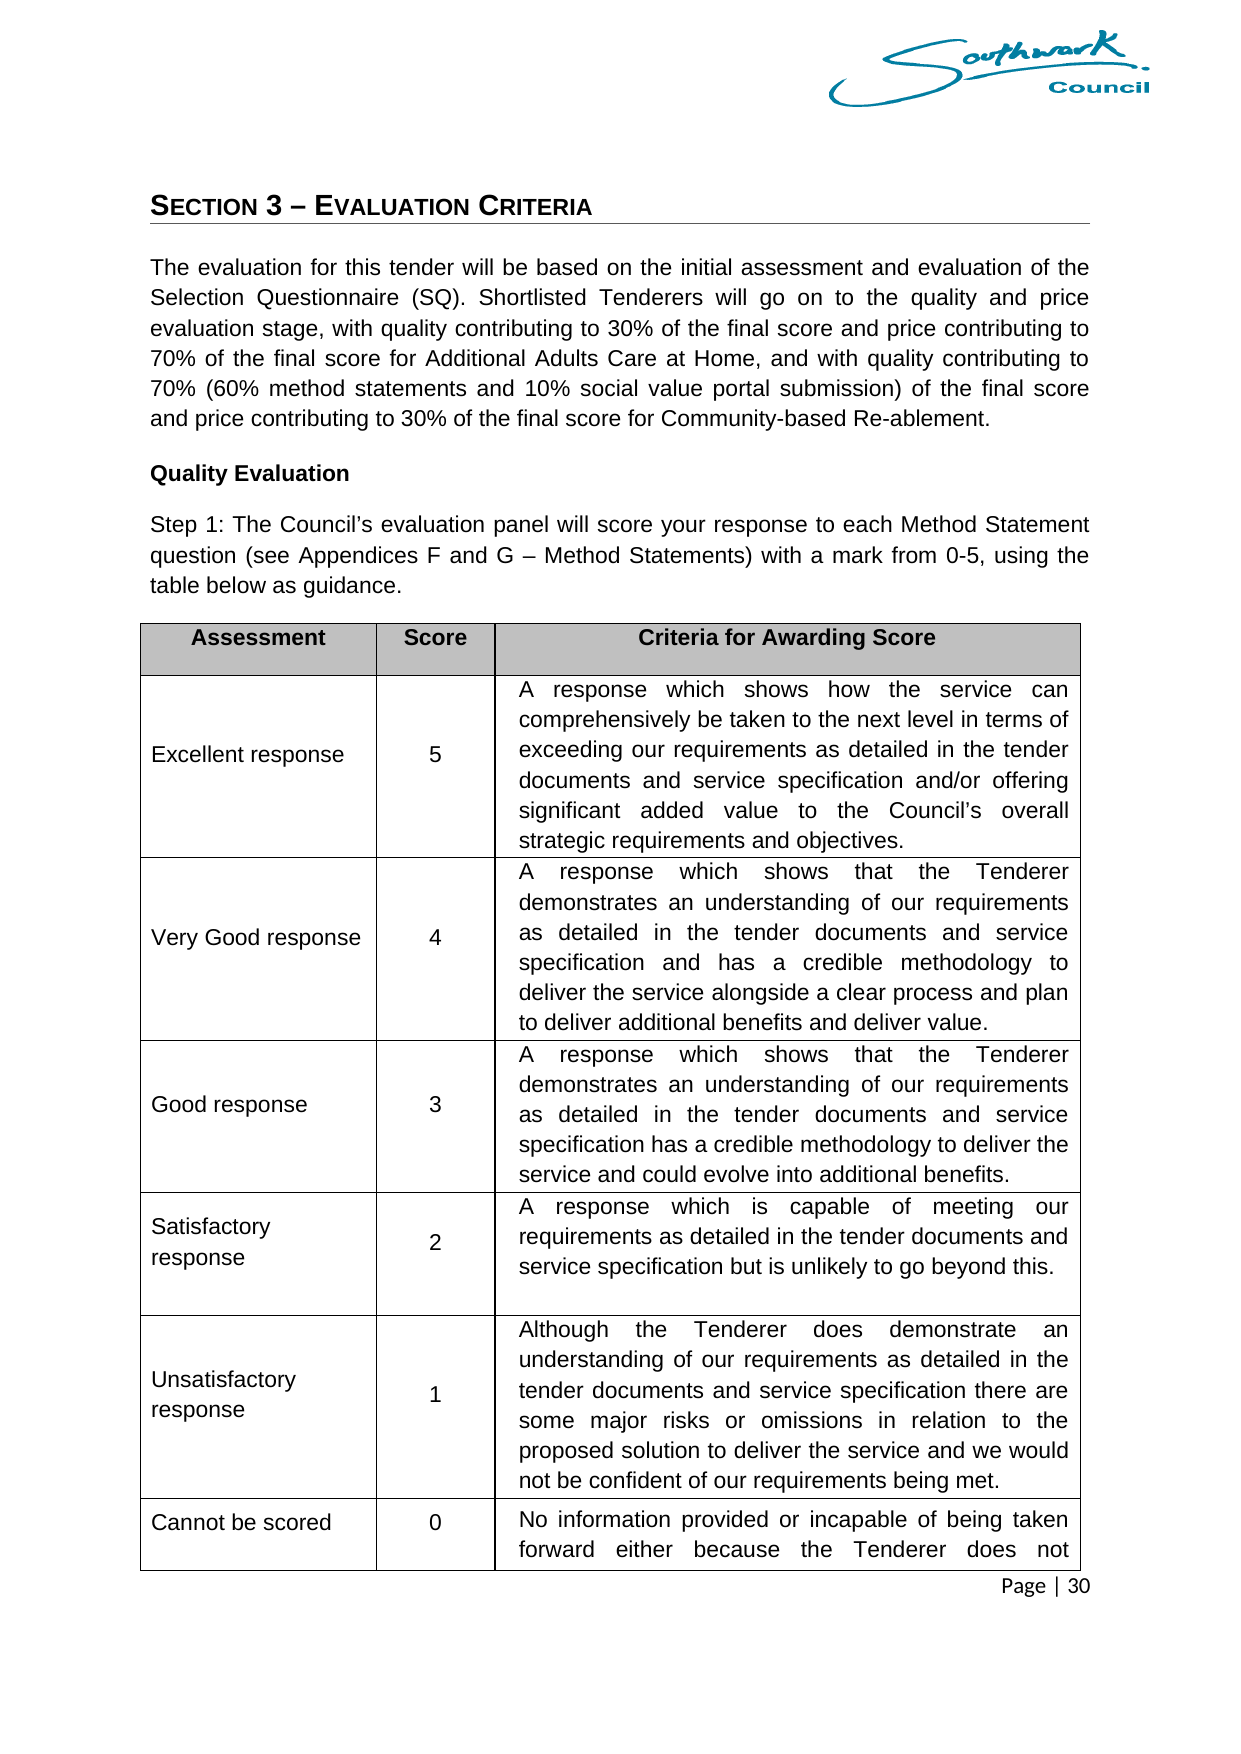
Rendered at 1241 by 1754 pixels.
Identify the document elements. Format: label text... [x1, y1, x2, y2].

table_cell Although the Tenderer does demonstrate an understanding of our requirements as detailed in the tender documents and service specification there are some major risks or omissions in relation to the proposed solution to deliver the service and we would not be confident of our requirements being met. [496, 1316, 1080, 1497]
text The evaluation for this tender will be based on the initial assessment and evaluation of the Selection Questionnaire (SQ). Shortlisted Tenderers will go on to the quality and price evaluation stage, with quality contributing to 30% of the final score and price contributing to 70% of the final score for Additional Adults Care at Home, and with quality contributing to 70% (60% method statements and 10% social value portal submission) of the final score and price contributing to 30% of the final score for Community-based Re-ablement. [150, 254, 1090, 432]
table_cell A response which shows how the service can comprehensively be taken to the next level in terms of exceeding our requirements as detailed in the tender documents and service specification and/or offering significant added value to the Council’s overall strategic requirements and objectives. [496, 676, 1080, 857]
table_cell 2 [377, 1193, 494, 1315]
table_cell 3 [377, 1041, 494, 1192]
table_cell Excellent response [141, 676, 376, 857]
text Step 1: The Council’s evaluation panel will score your response to each Method Statement question (see Appendices F and G – Method Statements) with a mark from 0-5, using the table below as guidance. [150, 511, 1090, 598]
table_cell A response which is capable of meeting our requirements as detailed in the tender documents and service specification but is unlikely to go beyond this. [496, 1193, 1080, 1315]
table_cell 5 [377, 676, 494, 857]
table_cell 4 [377, 858, 494, 1039]
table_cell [496, 1499, 1080, 1570]
table_cell A response which shows that the Tenderer demonstrates an understanding of our requirements as detailed in the tender documents and service specification and has a credible methodology to deliver the service alongside a clear process and plan to deliver additional benefits and deliver value. [496, 858, 1080, 1039]
table_header Criteria for Awarding Score [496, 624, 1080, 675]
table_cell Very Good response [141, 858, 376, 1039]
table_header Score [377, 624, 494, 675]
table_cell 0 [377, 1499, 494, 1570]
table_cell Satisfactory response [141, 1193, 376, 1315]
text Section 3 – Evaluation Criteria [150, 187, 1090, 223]
table_header Assessment [141, 624, 376, 675]
table_cell 1 [377, 1316, 494, 1497]
table_cell Good response [141, 1041, 376, 1192]
table_cell Cannot be scored [141, 1499, 376, 1570]
text Quality Evaluation [150, 460, 1090, 487]
table_cell Unsatisfactory response [141, 1316, 376, 1497]
table_cell A response which shows that the Tenderer demonstrates an understanding of our requirements as detailed in the tender documents and service specification has a credible methodology to deliver the service and could evolve into additional benefits. [496, 1041, 1080, 1192]
